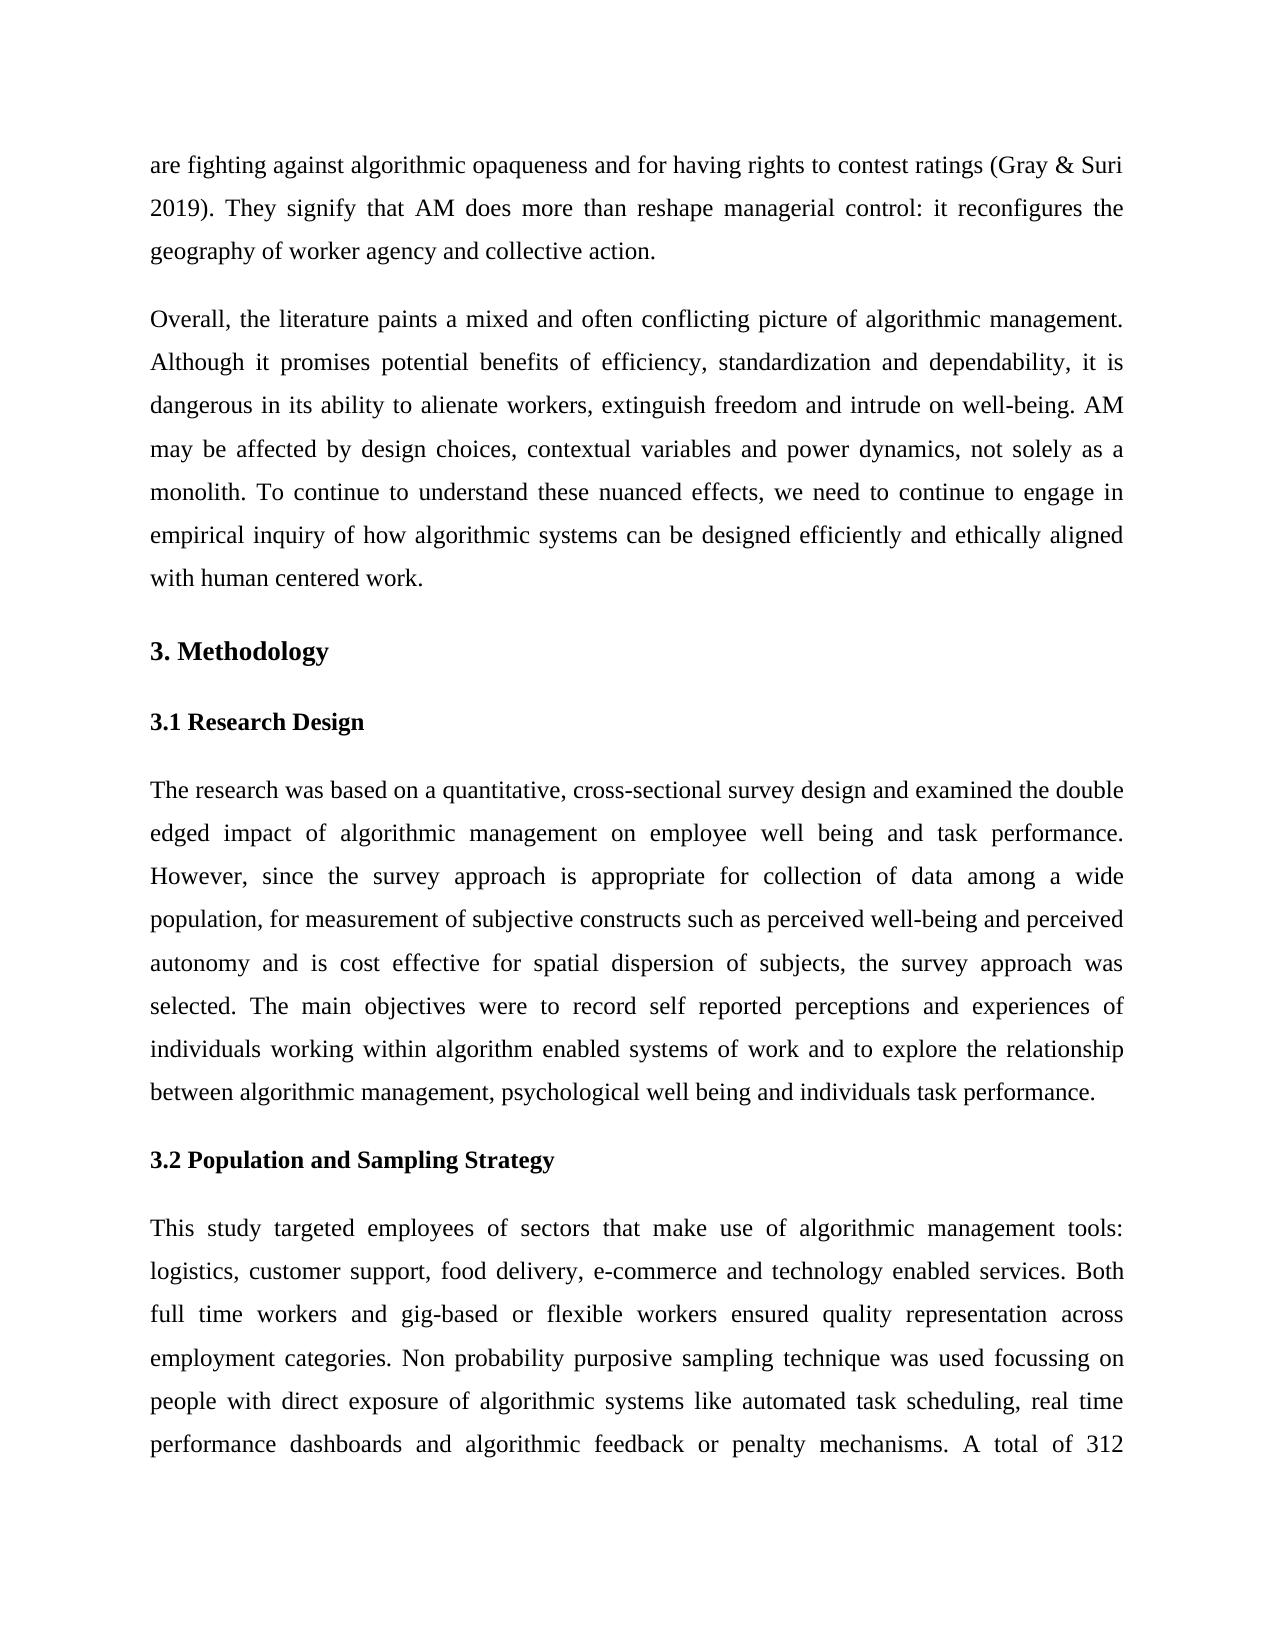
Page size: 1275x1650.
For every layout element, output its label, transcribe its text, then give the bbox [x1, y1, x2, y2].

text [150, 150, 1125, 265]
text The research was based on a quantitative, cross-sectional survey design and examined the double edged impact of algorithmic management on employee well being and task performance. However, since the survey approach is appropriate for collection of data among a wide population, for measurement of subjective constructs such as perceived well-being and perceived autonomy and is cost effective for spatial dispersion of subjects, the survey approach was selected. The main objectives were to record self reported perceptions and experiences of individuals working within algorithm enabled systems of work and to explore the relationship between algorithmic management, psychological well being and individuals task performance. [150, 775, 1125, 1106]
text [150, 1213, 1125, 1458]
subtitle 3.1 Research Design [150, 707, 1125, 736]
subtitle 3. Methodology [150, 635, 1125, 667]
text 3.2 Population and Sampling Strategy [150, 1145, 1125, 1174]
text Overall, the literature paints a mixed and often conflicting picture of algorithmic management. Although it promises potential benefits of efficiency, standardization and dependability, it is dangerous in its ability to alienate workers, extinguish freedom and intrude on well-being. AM may be affected by design choices, contextual variables and power dynamics, not solely as a monolith. To continue to understand these nuanced effects, we need to continue to engage in empirical inquiry of how algorithmic systems can be designed efficiently and ethically aligned with human centered work. [150, 304, 1125, 592]
